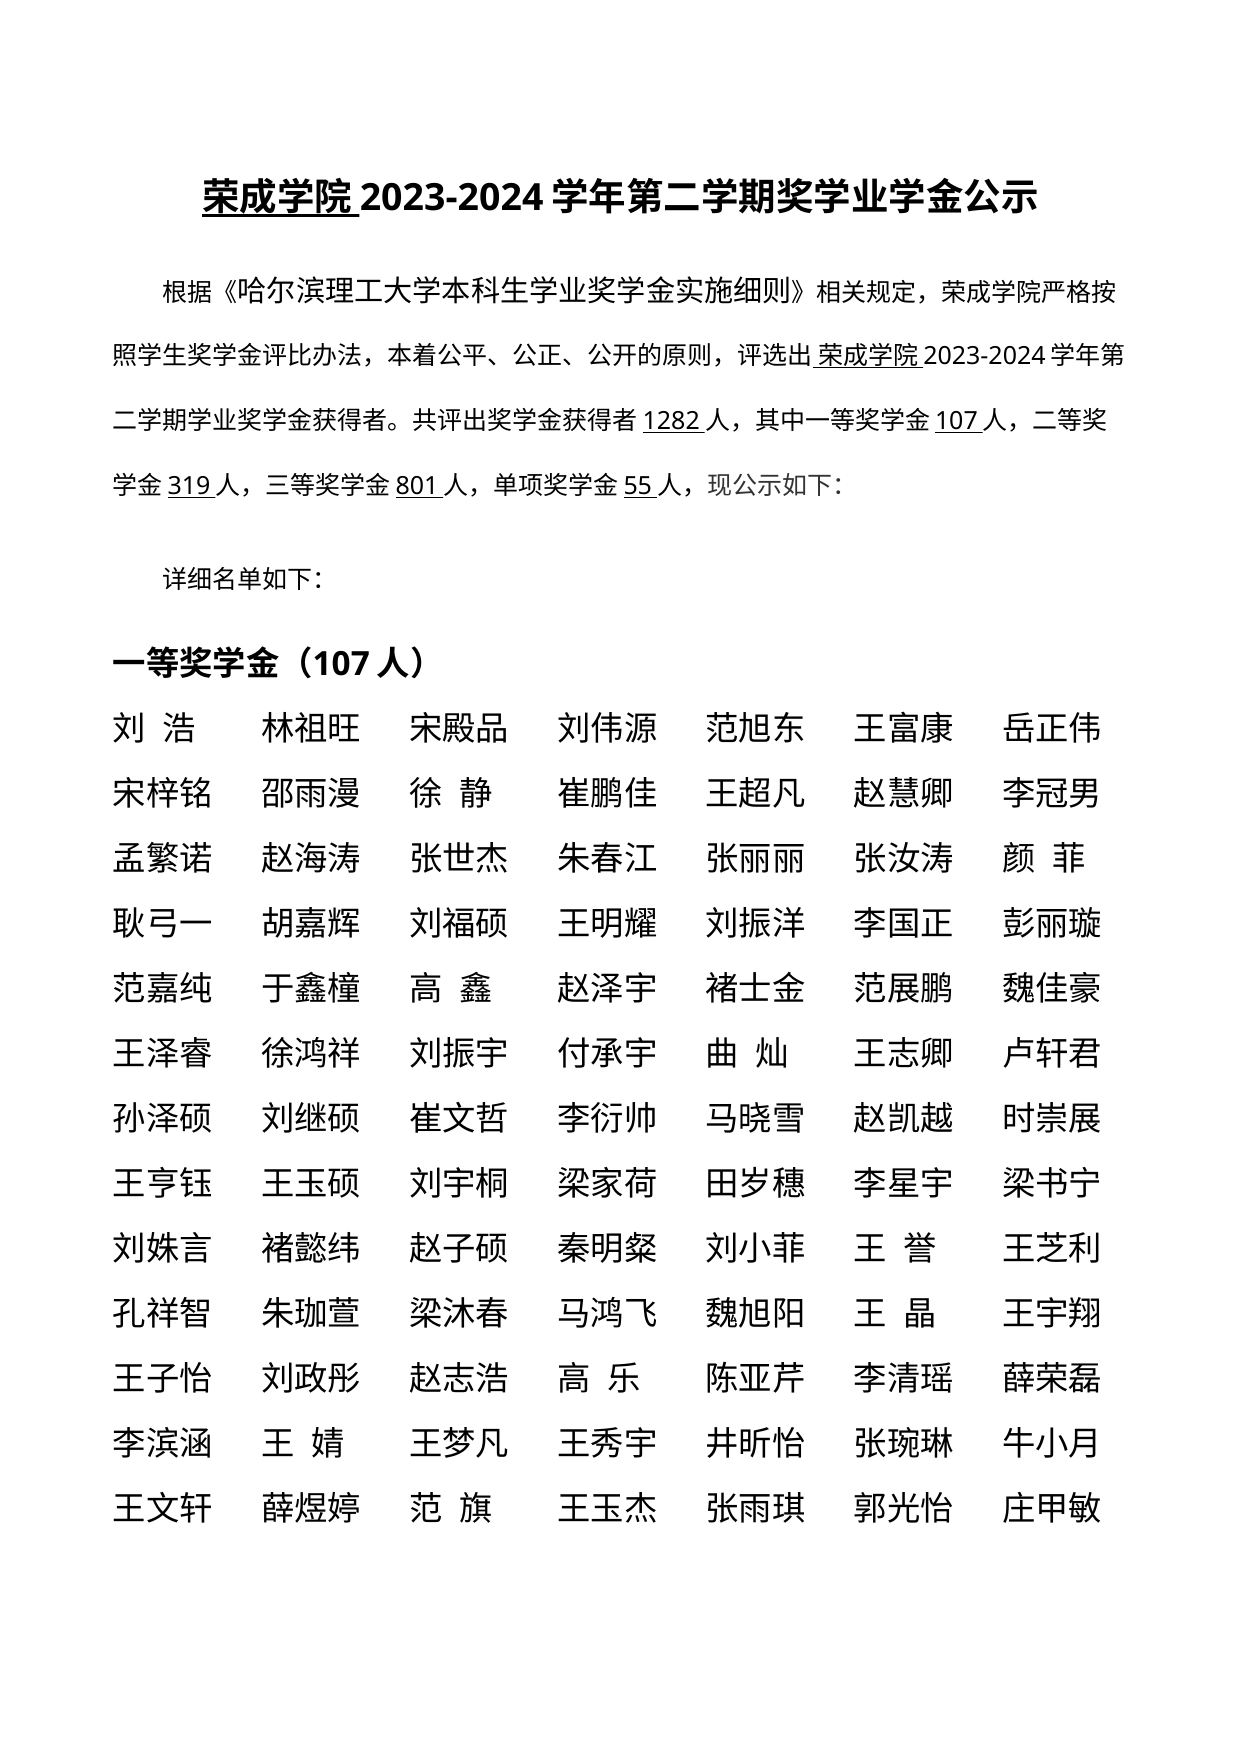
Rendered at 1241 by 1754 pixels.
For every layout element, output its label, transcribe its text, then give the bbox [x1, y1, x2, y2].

text 王亨钰 王玉硕 刘宇桐 梁家荷 田岁穗 李星宇 梁书宁 [112, 1148, 1128, 1213]
text 耿弓一 胡嘉辉 刘福硕 王明耀 刘振洋 李国正 彭丽璇 [112, 888, 1128, 953]
text 刘姝言 褚懿纬 赵子硕 秦明粲 刘小菲 王誉 王芝利 [112, 1213, 1128, 1278]
text 孟繁诺 赵海涛 张世杰 朱春江 张丽丽 张汝涛 颜菲 [112, 823, 1128, 888]
text 范嘉纯 于鑫橦 高鑫 赵泽宇 褚士金 范展鹏 魏佳豪 [112, 953, 1128, 1018]
text 王文轩 薛煜婷 范旗 王玉杰 张雨琪 郭光怡 庄甲敏 [112, 1473, 1128, 1538]
text 详细名单如下： [112, 545, 1128, 610]
text 根据《哈尔滨理工大学本科生学业奖学金实施细则》相关规定，荣成学院严格按照学生奖学金评比办法，本着公平、公正、公开的原则，评选出 荣成学院2023-2024学年第二学期学业奖学金获得者。共评出奖学金获得者1282人，其中一等奖学金107人，二等奖学金319人，三等奖学金801人，单项奖学金55人，现公示如下： [112, 256, 1128, 516]
text 孔祥智 朱珈萱 梁沐春 马鸿飞 魏旭阳 王晶 王宇翔 [112, 1278, 1128, 1343]
text 荣成学院2023-2024学年第二学期奖学业学金公示 [112, 162, 1128, 227]
text 王泽睿 徐鸿祥 刘振宇 付承宇 曲灿 王志卿 卢轩君 [112, 1018, 1128, 1083]
text 宋梓铭 邵雨漫 徐静 崔鹏佳 王超凡 赵慧卿 李冠男 [112, 758, 1128, 823]
text 王子怡 刘政彤 赵志浩 高乐 陈亚芹 李清瑶 薛荣磊 [112, 1343, 1128, 1408]
text 刘浩 林祖旺 宋殿品 刘伟源 范旭东 王富康 岳正伟 [112, 693, 1128, 758]
text 孙泽硕 刘继硕 崔文哲 李衍帅 马晓雪 赵凯越 时崇展 [112, 1083, 1128, 1148]
text 李滨涵 王婧 王梦凡 王秀宇 井昕怡 张琬琳 牛小月 [112, 1408, 1128, 1473]
text 一等奖学金（107人） [112, 628, 1128, 693]
